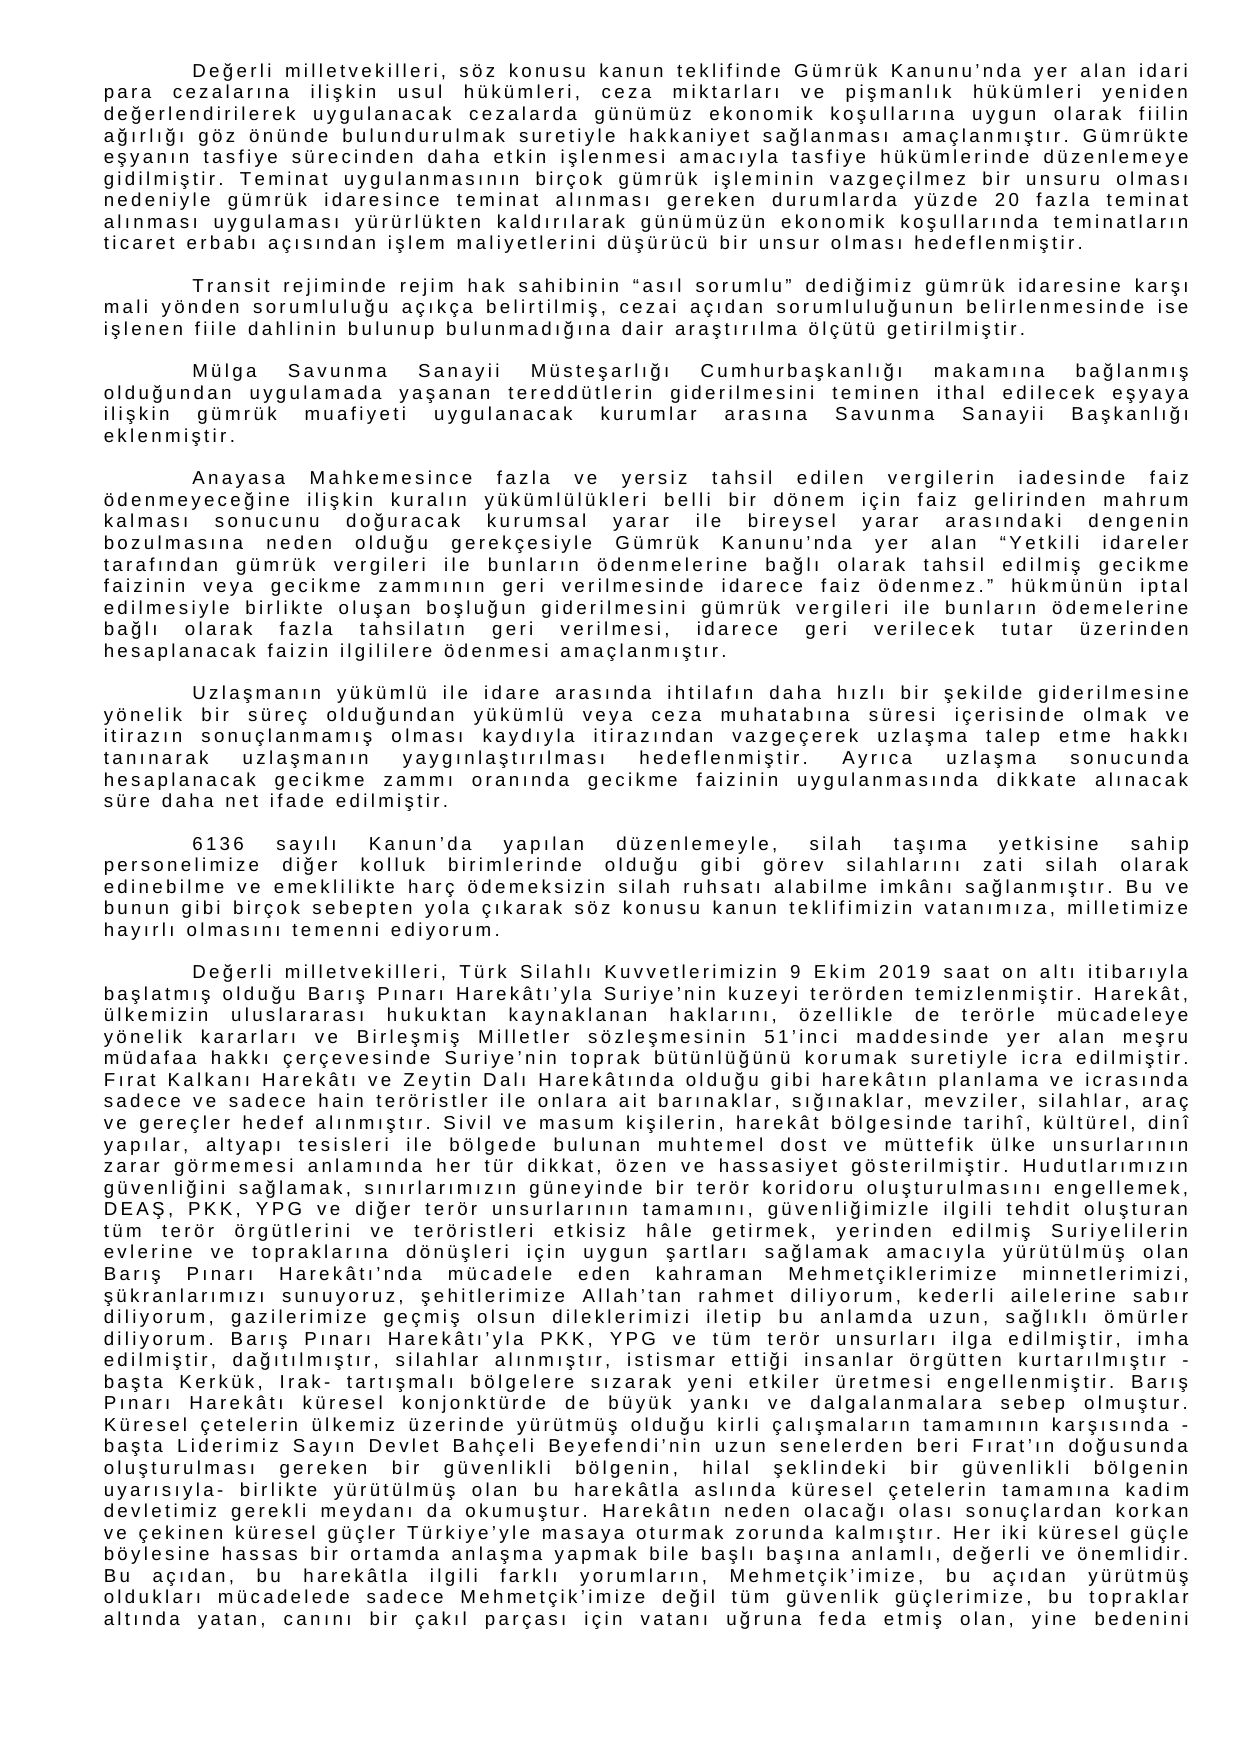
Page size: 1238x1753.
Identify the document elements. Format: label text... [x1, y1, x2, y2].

text Mülga Savunma Sanayii Müsteşarlığı Cumhurbaşkanlığı makamına bağlanmış olduğundan uygulamada yaşanan tereddütlerin giderilmesini teminen ithal edilecek eşyaya ilişkin gümrük muafiyeti uygulanacak kurumlar arasına Savunma Sanayii Başkanlığı eklenmiştir. [103, 360, 1190, 446]
text Transit rejiminde rejim hak sahibinin “asıl sorumlu” dediğimiz gümrük idaresine karşı mali yönden sorumluluğu açıkça belirtilmiş, cezai açıdan sorumluluğunun belirlenmesinde ise işlenen fiile dahlinin bulunup bulunmadığına dair araştırılma ölçütü getirilmiştir. [103, 274, 1190, 339]
text Değerli milletvekilleri, söz konusu kanun teklifinde Gümrük Kanunu’nda yer alan idari para cezalarına ilişkin usul hükümleri, ceza miktarları ve pişmanlık hükümleri yeniden değerlendirilerek uygulanacak cezalarda günümüz ekonomik koşullarına uygun olarak fiilin ağırlığı göz önünde bulundurulmak suretiyle hakkaniyet sağlanması amaçlanmıştır. Gümrükte eşyanın tasfiye sürecinden daha etkin işlenmesi amacıyla tasfiye hükümlerinde düzenlemeye gidilmiştir. Teminat uygulanmasının birçok gümrük işleminin vazgeçilmez bir unsuru olması nedeniyle gümrük idaresince teminat alınması gereken durumlarda yüzde 20 fazla teminat alınması uygulaması yürürlükten kaldırılarak günümüzün ekonomik koşullarında teminatların ticaret erbabı açısından işlem maliyetlerini düşürücü bir unsur olması hedeflenmiştir. [103, 60, 1190, 254]
text 6136 sayılı Kanun’da yapılan düzenlemeyle, silah taşıma yetkisine sahip personelimize diğer kolluk birimlerinde olduğu gibi görev silahlarını zati silah olarak edinebilme ve emeklilikte harç ödemeksizin silah ruhsatı alabilme imkânı sağlanmıştır. Bu ve bunun gibi birçok sebepten yola çıkarak söz konusu kanun teklifimizin vatanımıza, milletimize hayırlı olmasını temenni ediyorum. [103, 832, 1190, 940]
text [103, 961, 1190, 1629]
text Anayasa Mahkemesince fazla ve yersiz tahsil edilen vergilerin iadesinde faiz ödenmeyeceğine ilişkin kuralın yükümlülükleri belli bir dönem için faiz gelirinden mahrum kalması sonucunu doğuracak kurumsal yarar ile bireysel yarar arasındaki dengenin bozulmasına neden olduğu gerekçesiyle Gümrük Kanunu’nda yer alan “Yetkili idareler tarafından gümrük vergileri ile bunların ödenmelerine bağlı olarak tahsil edilmiş gecikme faizinin veya gecikme zammının geri verilmesinde idarece faiz ödenmez.” hükmünün iptal edilmesiyle birlikte oluşan boşluğun giderilmesini gümrük vergileri ile bunların ödemelerine bağlı olarak fazla tahsilatın geri verilmesi, idarece geri verilecek tutar üzerinden hesaplanacak faizin ilgililere ödenmesi amaçlanmıştır. [103, 467, 1190, 661]
text Uzlaşmanın yükümlü ile idare arasında ihtilafın daha hızlı bir şekilde giderilmesine yönelik bir süreç olduğundan yükümlü veya ceza muhatabına süresi içerisinde olmak ve itirazın sonuçlanmamış olması kaydıyla itirazından vazgeçerek uzlaşma talep etme hakkı tanınarak uzlaşmanın yaygınlaştırılması hedeflenmiştir. Ayrıca uzlaşma sonucunda hesaplanacak gecikme zammı oranında gecikme faizinin uygulanmasında dikkate alınacak süre daha net ifade edilmiştir. [103, 682, 1190, 811]
